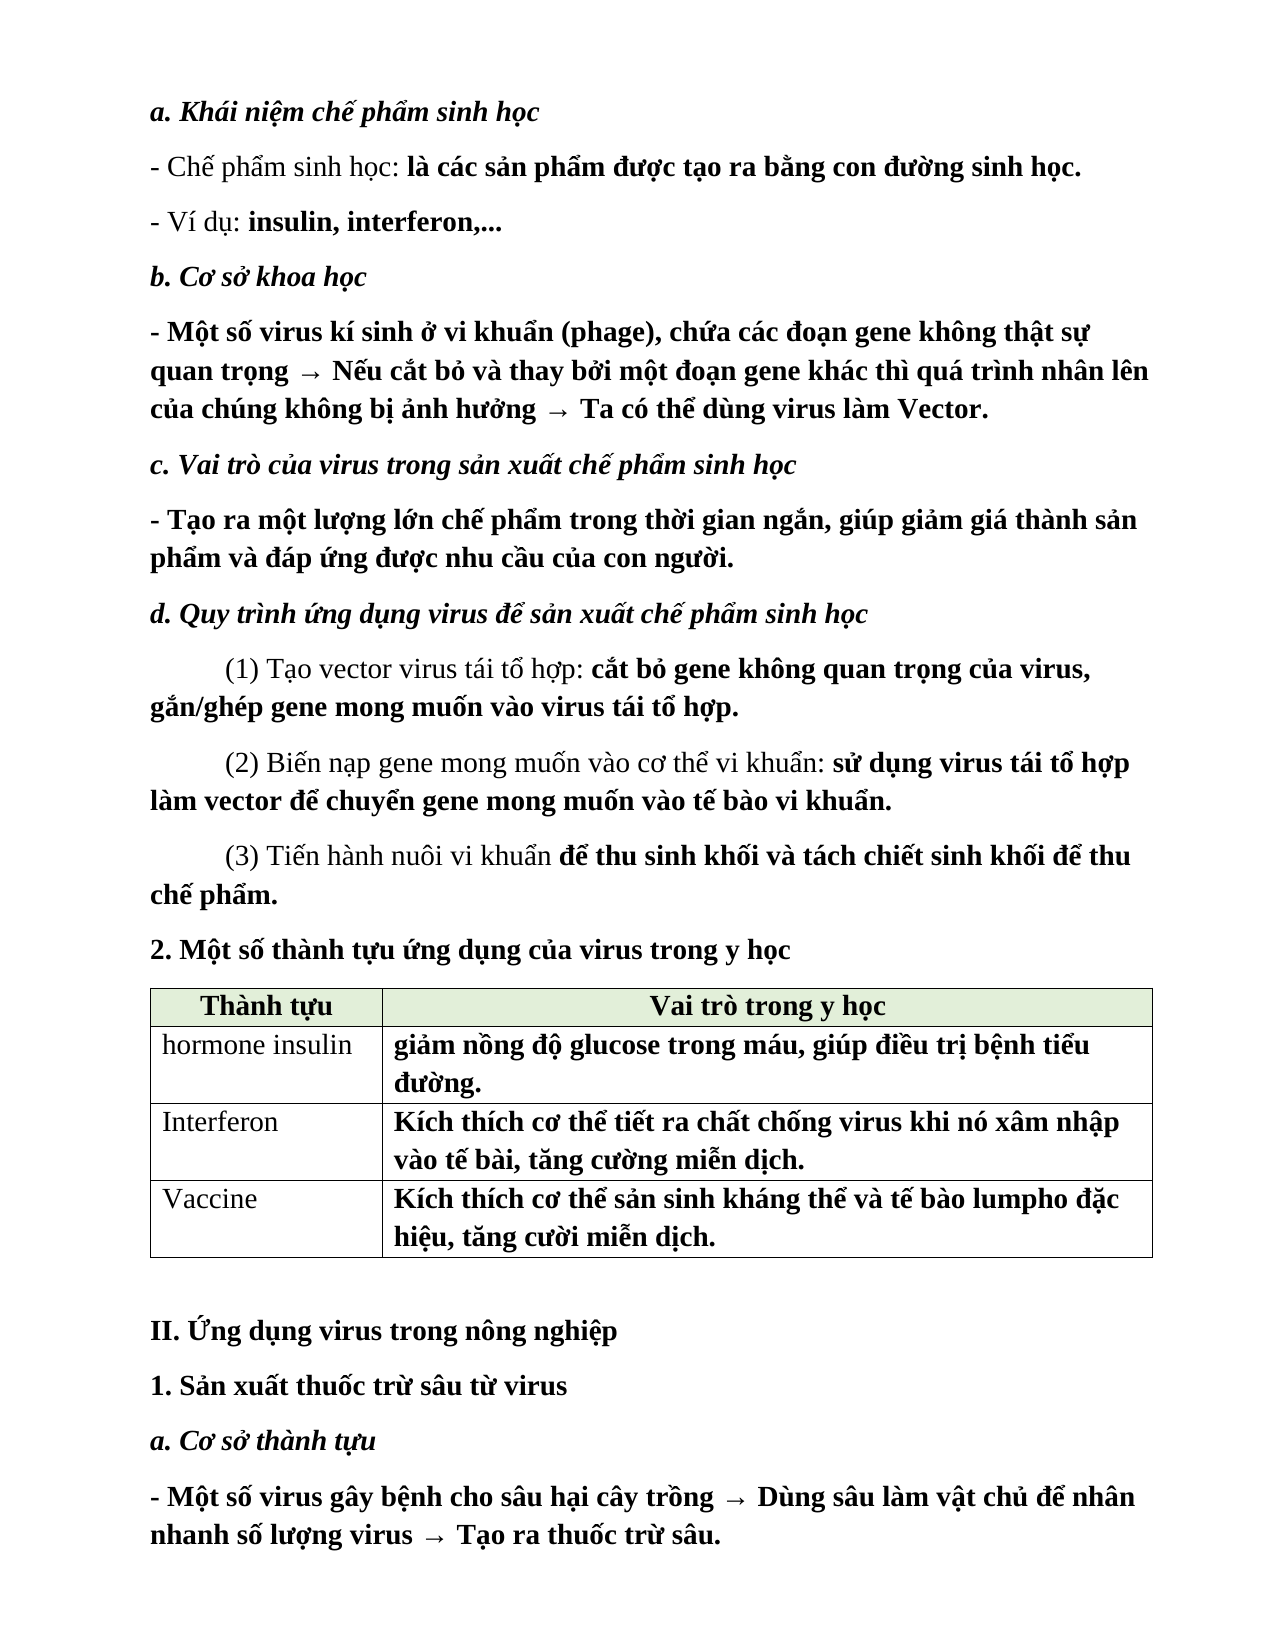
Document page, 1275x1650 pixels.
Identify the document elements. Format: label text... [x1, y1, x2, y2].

text - Một số virus gây bệnh cho sâu hại cây trồng → Dùng sâu làm vật chủ để nhân nhanh số lượng virus → Tạo ra thuốc trừ sâu. [150, 1479, 1153, 1551]
table_cell Vaccine [151, 1181, 382, 1257]
table_header Thành tựu [151, 989, 382, 1026]
table_cell hormone insulin [151, 1027, 382, 1103]
table_header Vai trò trong y học [383, 989, 1152, 1026]
text b. Cơ sở khoa học [150, 259, 1153, 293]
text a. Cơ sở thành tựu [150, 1423, 1153, 1457]
table_cell Kích thích cơ thể tiết ra chất chống virus khi nó xâm nhập vào tế bài, tăng cường miễn dịch. [383, 1104, 1152, 1180]
text a. Khái niệm chế phẩm sinh học [150, 94, 1153, 127]
text - Ví dụ: insulin, interferon,... [150, 204, 1153, 238]
text 1. Sản xuất thuốc trừ sâu từ virus [150, 1368, 1153, 1402]
text - Chế phẩm sinh học: là các sản phẩm được tạo ra bằng con đường sinh học. [150, 149, 1153, 182]
text - Tạo ra một lượng lớn chế phẩm trong thời gian ngắn, giúp giảm giá thành sản phẩm và đáp ứng được nhu cầu của con người. [150, 502, 1153, 574]
table_cell Kích thích cơ thể sản sinh kháng thể và tế bào lumpho đặc hiệu, tăng cười miễn dịch. [383, 1181, 1152, 1257]
text (1) Tạo vector virus tái tổ hợp: cắt bỏ gene không quan trọng của virus, gắn/ghép gene mong muốn vào virus tái tổ hợp. [150, 651, 1153, 723]
text II. Ứng dụng virus trong nông nghiệp [150, 1313, 1153, 1347]
table_cell Interferon [151, 1104, 382, 1180]
text d. Quy trình ứng dụng virus để sản xuất chế phẩm sinh học [150, 596, 1153, 629]
text (3) Tiến hành nuôi vi khuẩn để thu sinh khối và tách chiết sinh khối để thu chế phẩm. [150, 838, 1153, 911]
table_cell giảm nồng độ glucose trong máu, giúp điều trị bệnh tiểu đường. [383, 1027, 1152, 1103]
text 2. Một số thành tựu ứng dụng của virus trong y học [150, 932, 1153, 966]
text - Một số virus kí sinh ở vi khuẩn (phage), chứa các đoạn gene không thật sự quan trọng → Nếu cắt bỏ và thay bởi một đoạn gene khác thì quá trình nhân lên của chúng không bị ảnh hưởng → Ta có thể dùng virus làm Vector. [150, 314, 1153, 425]
text c. Vai trò của virus trong sản xuất chế phẩm sinh học [150, 447, 1153, 480]
text (2) Biến nạp gene mong muốn vào cơ thể vi khuẩn: sử dụng virus tái tổ hợp làm vector để chuyển gene mong muốn vào tế bào vi khuẩn. [150, 745, 1153, 817]
